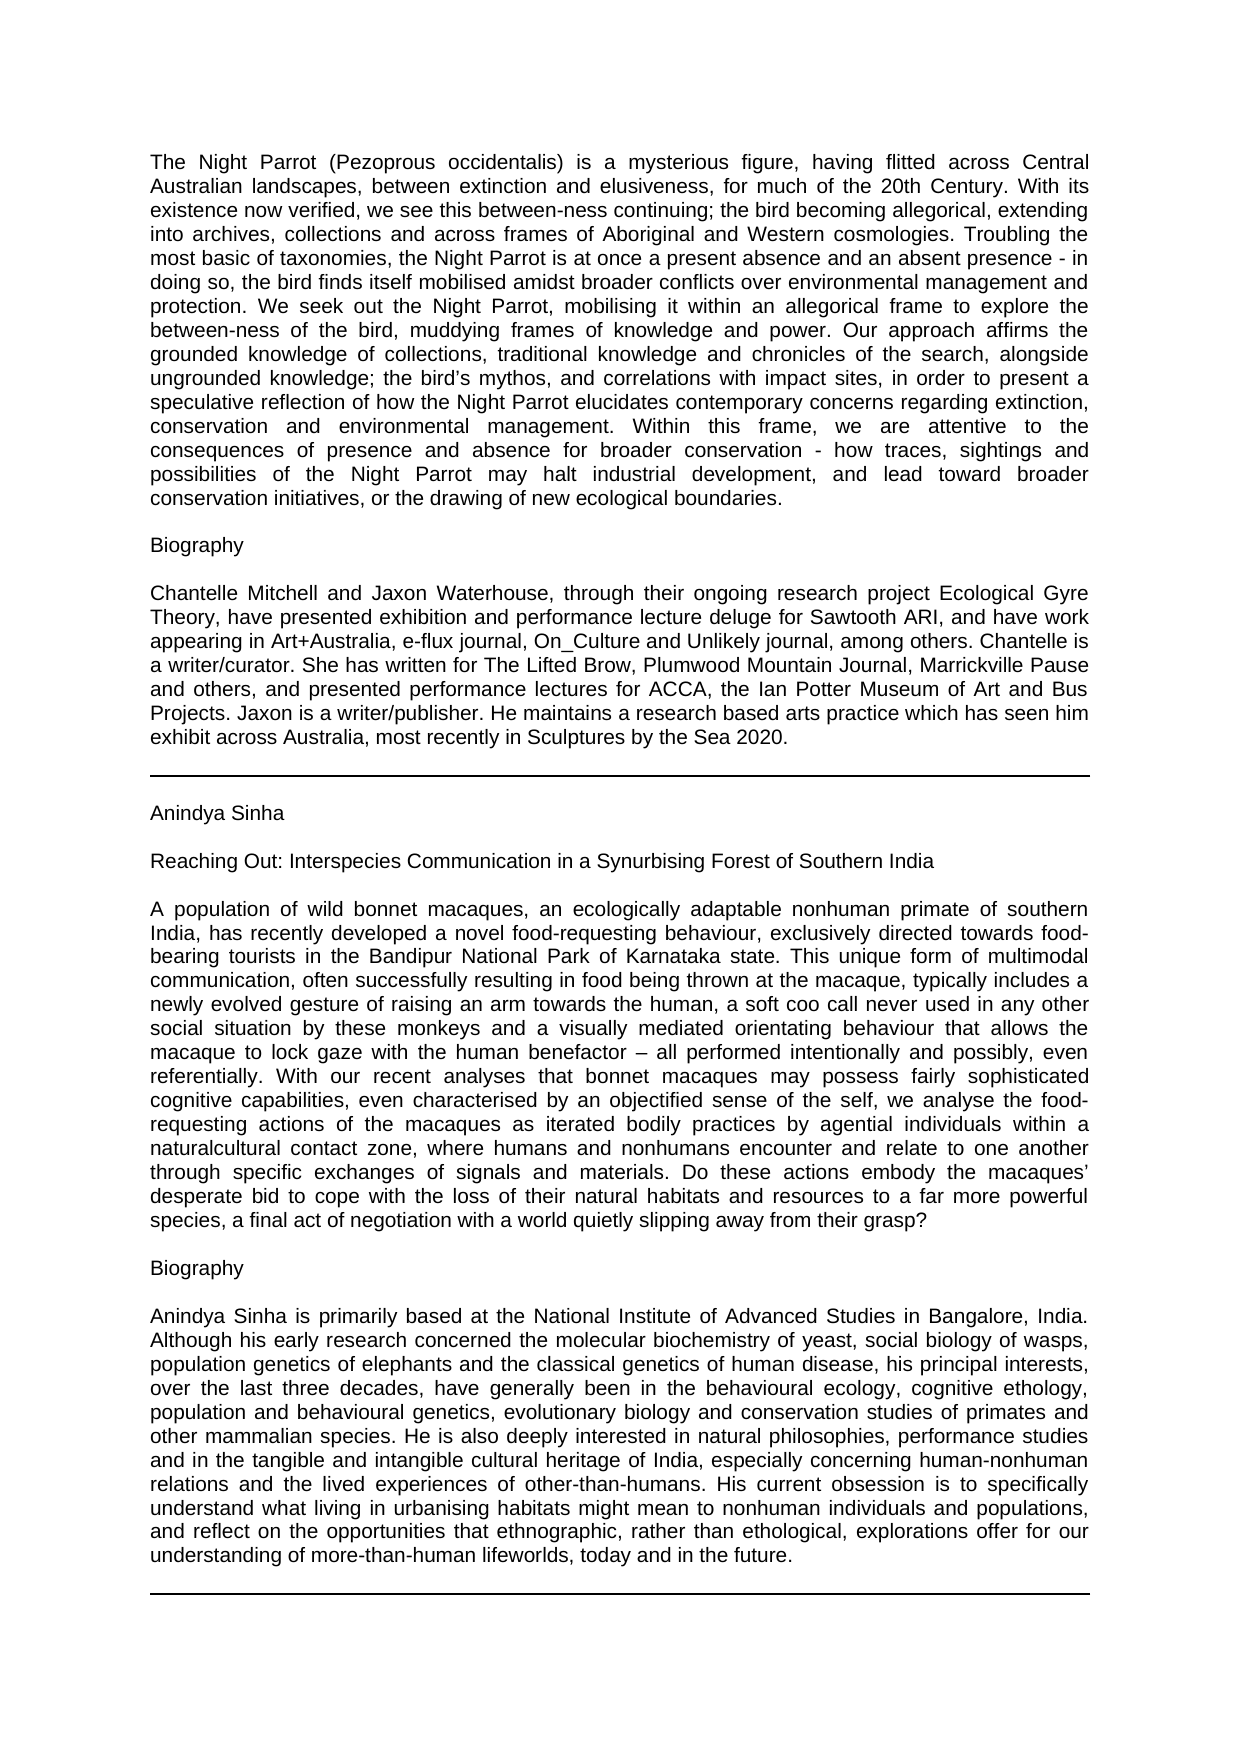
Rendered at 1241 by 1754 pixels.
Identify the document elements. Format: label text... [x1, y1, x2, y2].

text A population of wild bonnet macaques, an ecologically adaptable nonhuman primate of southern India, has recently developed a novel food-requesting behaviour, exclusively directed towards food-bearing tourists in the Bandipur National Park of Karnataka state. This unique form of multimodal communication, often successfully resulting in food being thrown at the macaque, typically includes a newly evolved gesture of raising an arm towards the human, a soft coo call never used in any other social situation by these monkeys and a visually mediated orientating behaviour that allows the macaque to lock gaze with the human benefactor – all performed intentionally and possibly, even referentially. With our recent analyses that bonnet macaques may possess fairly sophisticated cognitive capabilities, even characterised by an objectified sense of the self, we analyse the food-requesting actions of the macaques as iterated bodily practices by agential individuals within a naturalcultural contact zone, where humans and nonhumans encounter and relate to one another through specific exchanges of signals and materials. Do these actions embody the macaques’ desperate bid to cope with the loss of their natural habitats and resources to a far more powerful species, a final act of negotiation with a world quietly slipping away from their grasp? [150, 896, 1090, 1232]
text Biography [150, 533, 1090, 557]
text Biography [150, 1256, 1090, 1280]
text Anindya Sinha [150, 801, 1090, 824]
text Chantelle Mitchell and Jaxon Waterhouse, through their ongoing research project Ecological Gyre Theory, have presented exhibition and performance lecture deluge for Sawtooth ARI, and have work appearing in Art+Australia, e-flux journal, On_Culture and Unlikely journal, among others. Chantelle is a writer/curator. She has written for The Lifted Brow, Plumwood Mountain Journal, Marrickville Pause and others, and presented performance lectures for ACCA, the Ian Potter Museum of Art and Bus Projects. Jaxon is a writer/publisher. He maintains a research based arts practice which has seen him exhibit across Australia, most recently in Sculptures by the Sea 2020. [150, 581, 1090, 749]
text Reaching Out: Interspecies Communication in a Synurbising Forest of Southern India [150, 848, 1090, 872]
text The Night Parrot (Pezoprous occidentalis) is a mysterious figure, having flitted across Central Australian landscapes, between extinction and elusiveness, for much of the 20th Century. With its existence now verified, we see this between-ness continuing; the bird becoming allegorical, extending into archives, collections and across frames of Aboriginal and Western cosmologies. Troubling the most basic of taxonomies, the Night Parrot is at once a present absence and an absent presence - in doing so, the bird finds itself mobilised amidst broader conflicts over environmental management and protection. We seek out the Night Parrot, mobilising it within an allegorical frame to explore the between-ness of the bird, muddying frames of knowledge and power. Our approach affirms the grounded knowledge of collections, traditional knowledge and chronicles of the search, alongside ungrounded knowledge; the bird’s mythos, and correlations with impact sites, in order to present a speculative reflection of how the Night Parrot elucidates contemporary concerns regarding extinction, conservation and environmental management. Within this frame, we are attentive to the consequences of presence and absence for broader conservation - how traces, sightings and possibilities of the Night Parrot may halt industrial development, and lead toward broader conservation initiatives, or the drawing of new ecological boundaries. [150, 150, 1090, 509]
text Anindya Sinha is primarily based at the National Institute of Advanced Studies in Bangalore, India. Although his early research concerned the molecular biochemistry of yeast, social biology of wasps, population genetics of elephants and the classical genetics of human disease, his principal interests, over the last three decades, have generally been in the behavioural ecology, cognitive ethology, population and behavioural genetics, evolutionary biology and conservation studies of primates and other mammalian species. He is also deeply interested in natural philosophies, performance studies and in the tangible and intangible cultural heritage of India, especially concerning human-nonhuman relations and the lived experiences of other-than-humans. His current obsession is to specifically understand what living in urbanising habitats might mean to nonhuman individuals and populations, and reflect on the opportunities that ethnographic, rather than ethological, explorations offer for our understanding of more-than-human lifeworlds, today and in the future. [150, 1304, 1090, 1567]
